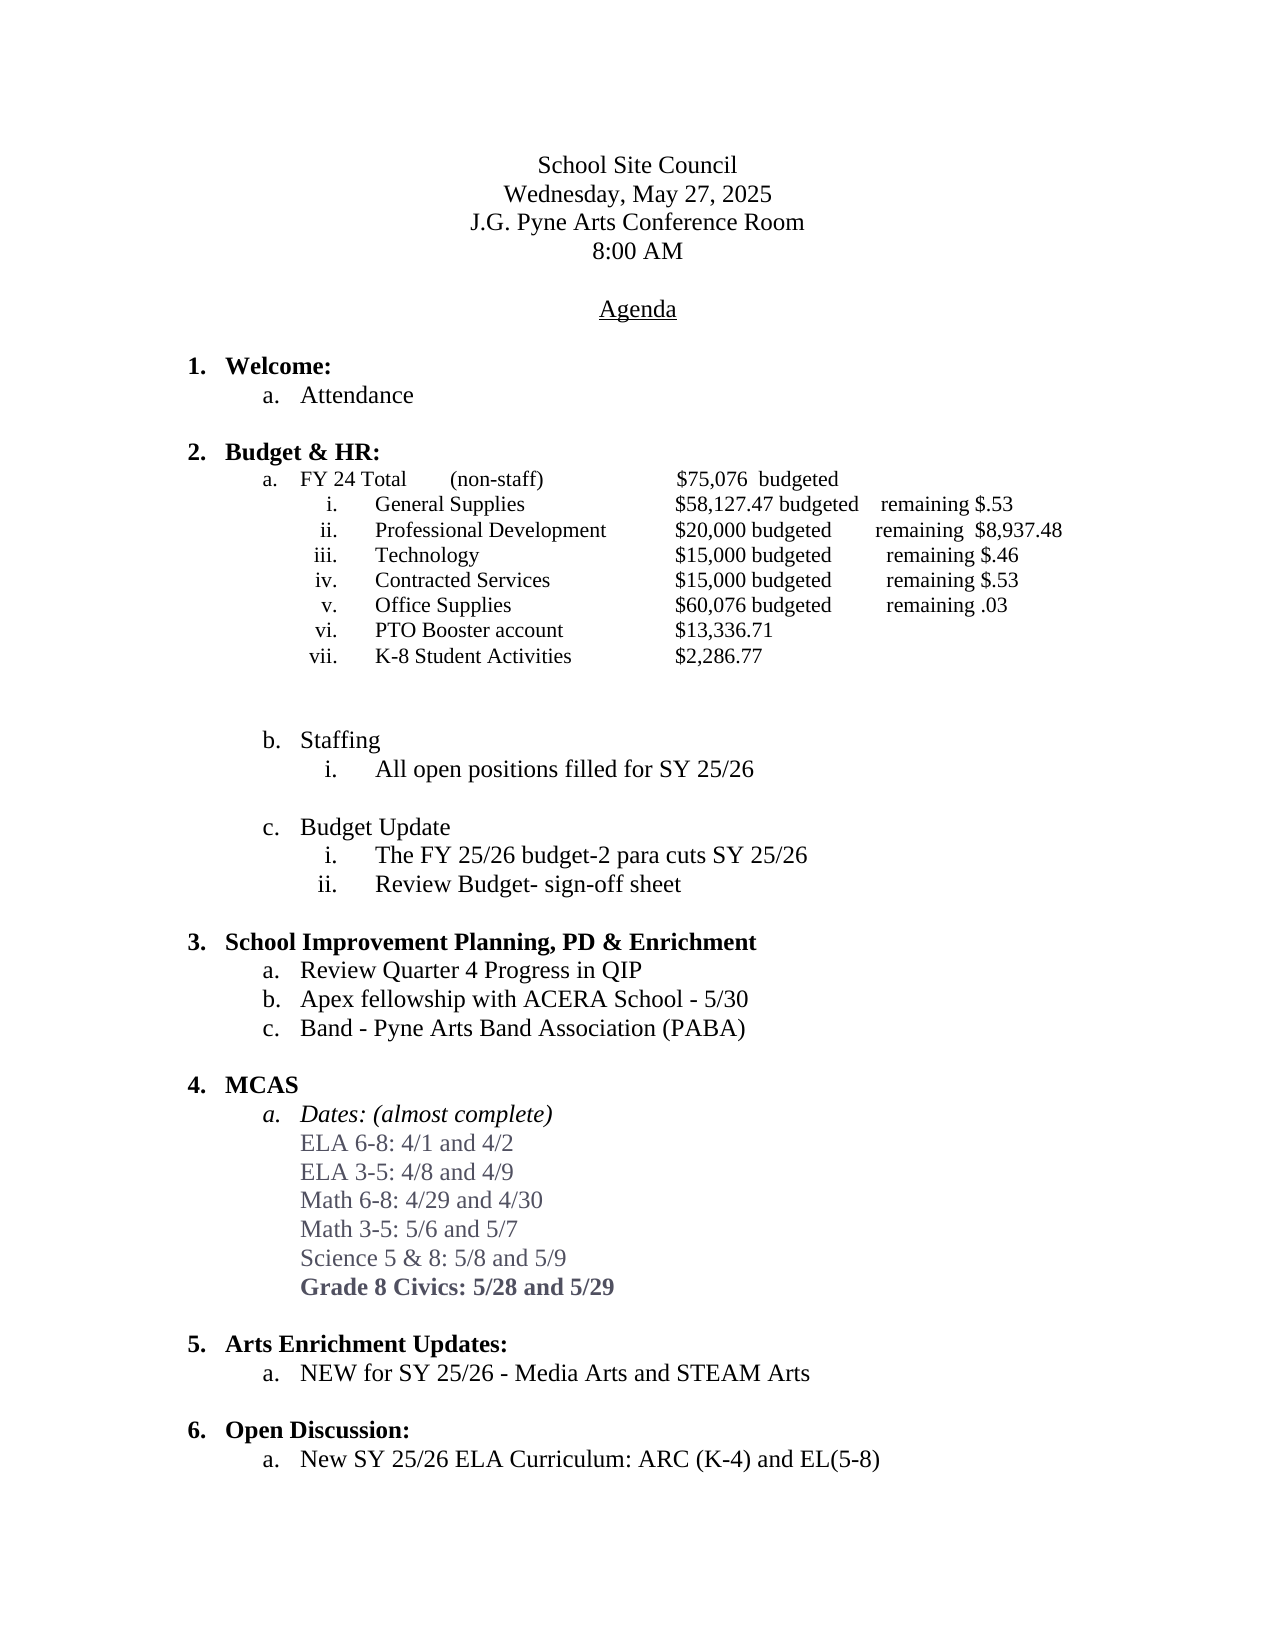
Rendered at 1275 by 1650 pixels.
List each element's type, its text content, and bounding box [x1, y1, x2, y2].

text Math 3-5: 5/6 and 5/7 [225, 1214, 1125, 1243]
list FY 24 Total (non-staff) $75,076 budgeted [262, 466, 1125, 491]
list The FY 25/26 budget-2 para cuts SY 25/26 [337, 840, 1125, 869]
text J.G. Pyne Arts Conference Room [150, 207, 1125, 236]
list MCAS [187, 1070, 1125, 1099]
text 8:00 AM [150, 236, 1125, 265]
list Contracted Services $15,000 budgeted remaining $.53 [337, 567, 1125, 592]
text ELA 6-8: 4/1 and 4/2 [300, 1128, 1125, 1157]
text Science 5 & 8: 5/8 and 5/9 [225, 1243, 1125, 1272]
list Staffing [262, 725, 1125, 754]
list Attendance [262, 380, 1125, 409]
list Band - Pyne Arts Band Association (PABA) [262, 1013, 1125, 1042]
list New SY 25/26 ELA Curriculum: ARC (K-4) and EL(5-8) [262, 1444, 1125, 1473]
text ELA 3-5: 4/8 and 4/9 [300, 1157, 1125, 1185]
list Welcome: [187, 351, 1125, 380]
list Budget Update [262, 812, 1125, 840]
list NEW for SY 25/26 - Media Arts and STEAM Arts [262, 1358, 1125, 1387]
list Review Budget- sign-off sheet [337, 869, 1125, 898]
list Technology $15,000 budgeted remaining $.46 [337, 542, 1125, 567]
list Budget & HR: [187, 437, 1125, 466]
list Open Discussion: [187, 1415, 1125, 1444]
list PTO Booster account $13,336.71 [337, 617, 1125, 643]
list Professional Development $20,000 budgeted remaining $8,937.48 [337, 517, 1125, 542]
list Review Quarter 4 Progress in QIP [262, 955, 1125, 984]
list All open positions filled for SY 25/26 [337, 754, 1125, 783]
list School Improvement Planning, PD & Enrichment [187, 927, 1125, 955]
text Wednesday, May 27, 2025 [150, 179, 1125, 207]
text Math 6-8: 4/29 and 4/30 [300, 1185, 1125, 1214]
list General Supplies $58,127.47 budgeted remaining $.53 [337, 491, 1125, 517]
list Apex fellowship with ACERA School - 5/30 [262, 984, 1125, 1013]
list Dates: (almost complete) [262, 1099, 1125, 1128]
list Arts Enrichment Updates: [187, 1329, 1125, 1358]
text Agenda [150, 294, 1125, 322]
text Grade 8 Civics: 5/28 and 5/29 [225, 1272, 1125, 1300]
list Office Supplies $60,076 budgeted remaining .03 [337, 592, 1125, 617]
text School Site Council [150, 150, 1125, 179]
list K-8 Student Activities $2,286.77 [337, 643, 1125, 668]
